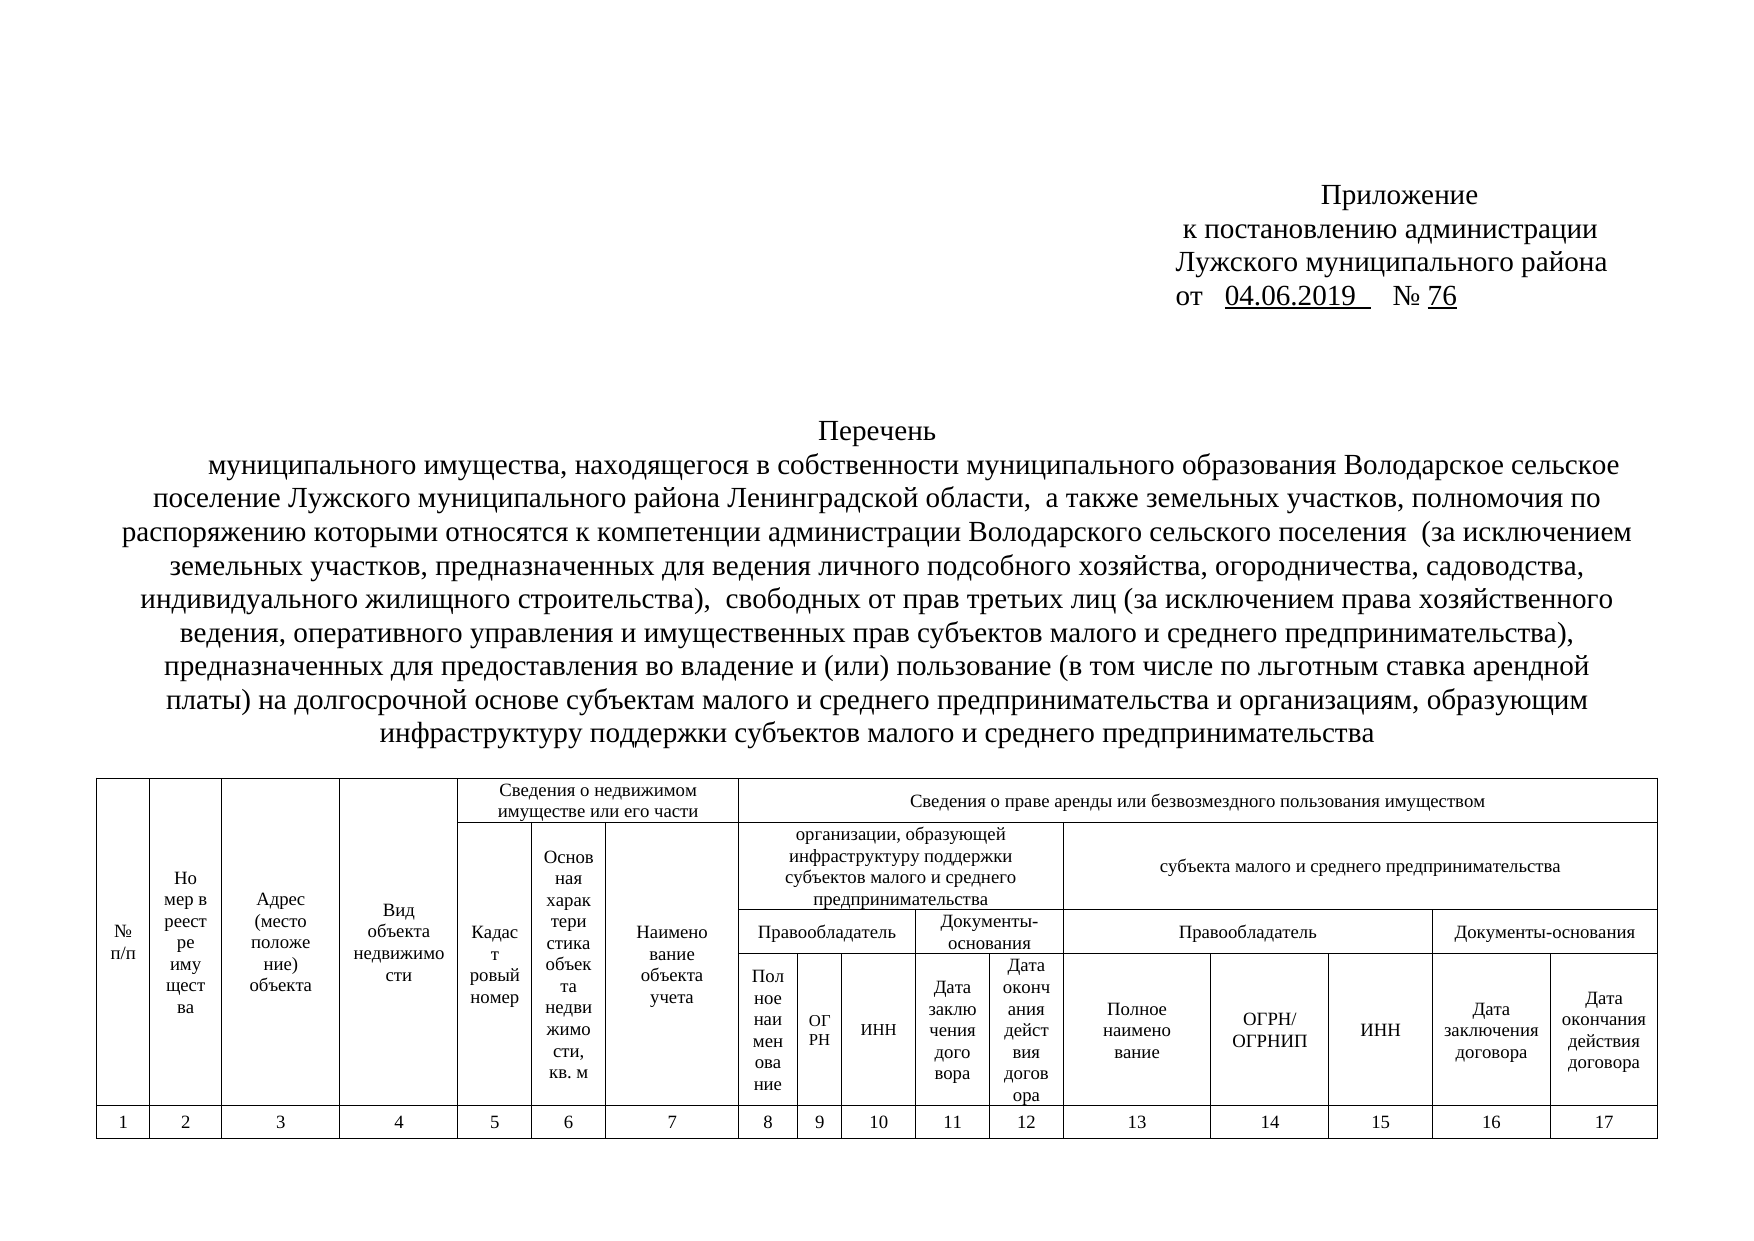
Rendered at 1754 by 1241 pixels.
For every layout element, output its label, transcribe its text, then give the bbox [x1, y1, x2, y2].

table_cell ИНН [842, 954, 915, 1105]
table_cell Правообладатель [1064, 910, 1432, 953]
table_header № п/п [97, 779, 149, 1105]
table_cell 8 [739, 1106, 797, 1138]
table_cell 15 [1329, 1106, 1432, 1138]
table_cell ОГРН/ ОГРНИП [1211, 954, 1328, 1105]
table_cell Дата окончания действия договора [990, 954, 1063, 1105]
table_cell 16 [1433, 1106, 1550, 1138]
table_cell 1 [97, 1106, 149, 1138]
table_cell 11 [916, 1106, 989, 1138]
table_cell 6 [532, 1106, 605, 1138]
table_cell 7 [606, 1106, 738, 1138]
table_cell Кадаст ровый номер [458, 823, 531, 1105]
table_cell 13 [1064, 1106, 1210, 1138]
table_cell Полное наимено вание [1064, 954, 1210, 1105]
table_cell 12 [990, 1106, 1063, 1138]
text Лужского муниципального района [118, 244, 1636, 278]
table_cell ОГРН [798, 954, 841, 1105]
table_header Вид объекта недвижимости [340, 779, 457, 1105]
table_cell 14 [1211, 1106, 1328, 1138]
table_cell 5 [458, 1106, 531, 1138]
table_cell 10 [842, 1106, 915, 1138]
table_header Адрес (место положе ние) объекта [222, 779, 339, 1105]
text Перечень [118, 413, 1636, 447]
table_cell 17 [1551, 1106, 1657, 1138]
text Приложение [708, 177, 1636, 211]
table_cell Основная характери стика объекта недвижимости, кв. м [532, 823, 605, 1105]
table_cell Дата заключения дого вора [916, 954, 989, 1105]
table_cell организации, образующей инфраструктуру поддержки субъектов малого и среднего предпринимательства [739, 823, 1063, 909]
table_cell субъекта малого и среднего предпринимательства [1064, 823, 1657, 909]
table_cell 2 [150, 1106, 221, 1138]
table_cell Правообладатель [739, 910, 915, 953]
table_header Но мер в реестре иму щест ва [150, 779, 221, 1105]
table_cell Наимено вание объекта учета [606, 823, 738, 1105]
table_cell ИНН [1329, 954, 1432, 1105]
table_cell Полное наименование [739, 954, 797, 1105]
table_cell 4 [340, 1106, 457, 1138]
table_header Сведения о недвижимом имуществе или его части [458, 779, 738, 822]
table_cell 9 [798, 1106, 841, 1138]
table_cell Документы-основания [1433, 910, 1657, 953]
table_header Сведения о праве аренды или безвозмездного пользования имуществом [739, 779, 1657, 822]
table_cell Дата заключения договора [1433, 954, 1550, 1105]
text муниципального имущества, находящегося в собственности муниципального образования Володарское сельское поселение Лужского муниципального района Ленинградской области, а также земельных участков, полномочия по распоряжению которыми относятся к компетенции администрации Володарского сельского поселения (за исключением земельных участков, предназначенных для ведения личного подсобного хозяйства, огородничества, садоводства, индивидуального жилищного строительства), свободных от прав третьих лиц (за исключением права хозяйственного ведения, оперативного управления и имущественных прав субъектов малого и среднего предпринимательства), предназначенных для предоставления во владение и (или) пользование (в том числе по льготным ставка арендной платы) на долгосрочной основе субъектам малого и среднего предпринимательства и организациям, образующим инфраструктуру поддержки субъектов малого и среднего предпринимательства [118, 447, 1636, 749]
table_cell Документы- основания [916, 910, 1063, 953]
text к постановлению администрации [118, 211, 1636, 244]
text от 04.06.2019 № 76 [118, 278, 1636, 311]
table_cell Дата окончания действия договора [1551, 954, 1657, 1105]
table_cell 3 [222, 1106, 339, 1138]
